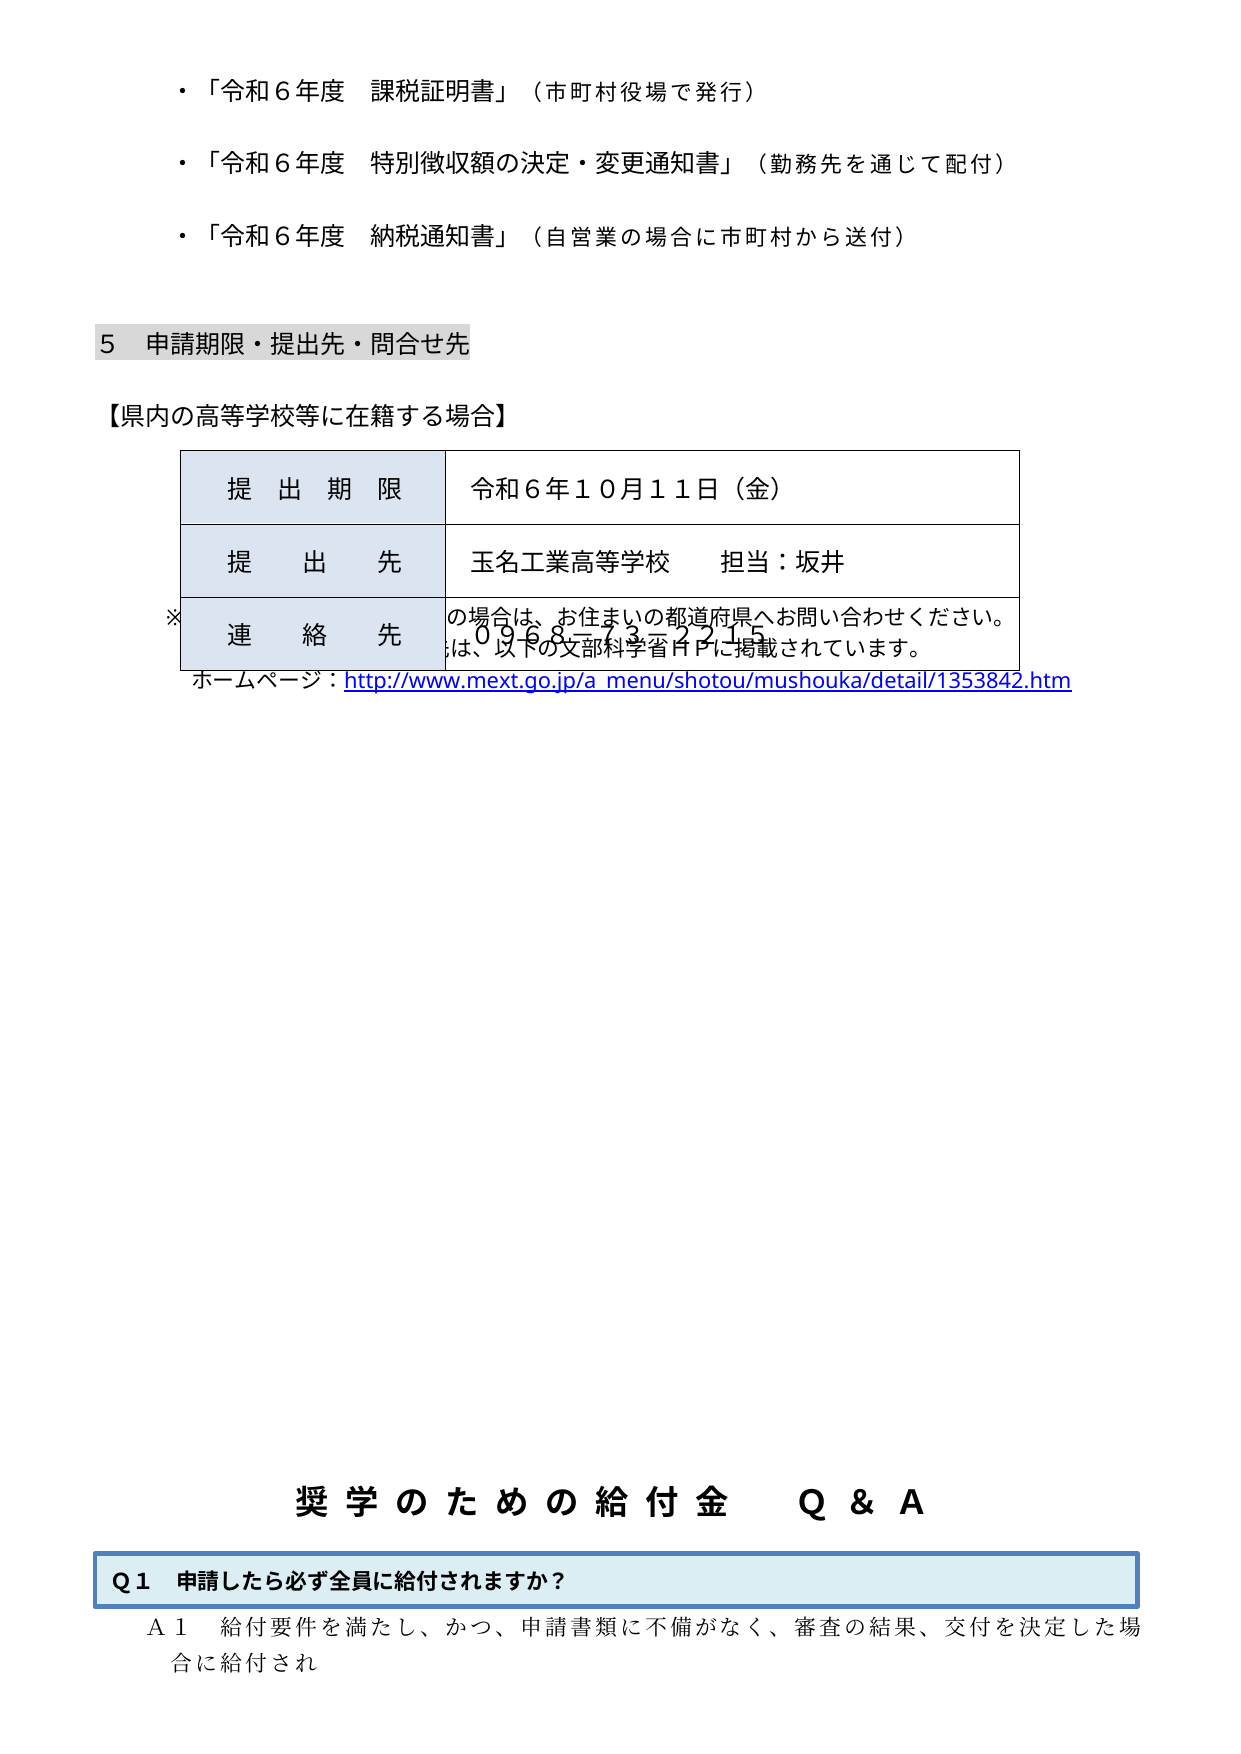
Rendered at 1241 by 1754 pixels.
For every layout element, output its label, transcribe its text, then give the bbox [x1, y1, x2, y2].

text ・「令和６年度 納税通知書」（自営業の場合に市町村から送付） [95, 198, 1145, 270]
text ・「令和６年度 特別徴収額の決定・変更通知書」（勤務先を通じて配付） [95, 126, 1145, 198]
text 奨学のための給付金 Ｑ＆Ａ [95, 1464, 1145, 1536]
table_header 提 出 期 限 [181, 451, 445, 523]
text ５ 申請期限・提出先・問合せ先 [95, 306, 1145, 378]
table_cell 提 出 先 [181, 525, 445, 597]
table_cell 連 絡 先 [181, 598, 445, 670]
text Ａ１ 給付要件を満たし、かつ、申請書類に不備がなく、審査の結果、交付を決定した場合に給付され [120, 1608, 1145, 1680]
table_header 令和６年１０月１１日（金） [446, 451, 1019, 523]
text 【県内の高等学校等に在籍する場合】 [95, 378, 1145, 450]
table_cell 玉名工業高等学校 担当：坂井 [446, 525, 1019, 597]
table_cell ０９６８－７３－２２１５ [446, 598, 1019, 670]
text ・「令和６年度 課税証明書」（市町村役場で発行） [95, 54, 1145, 126]
